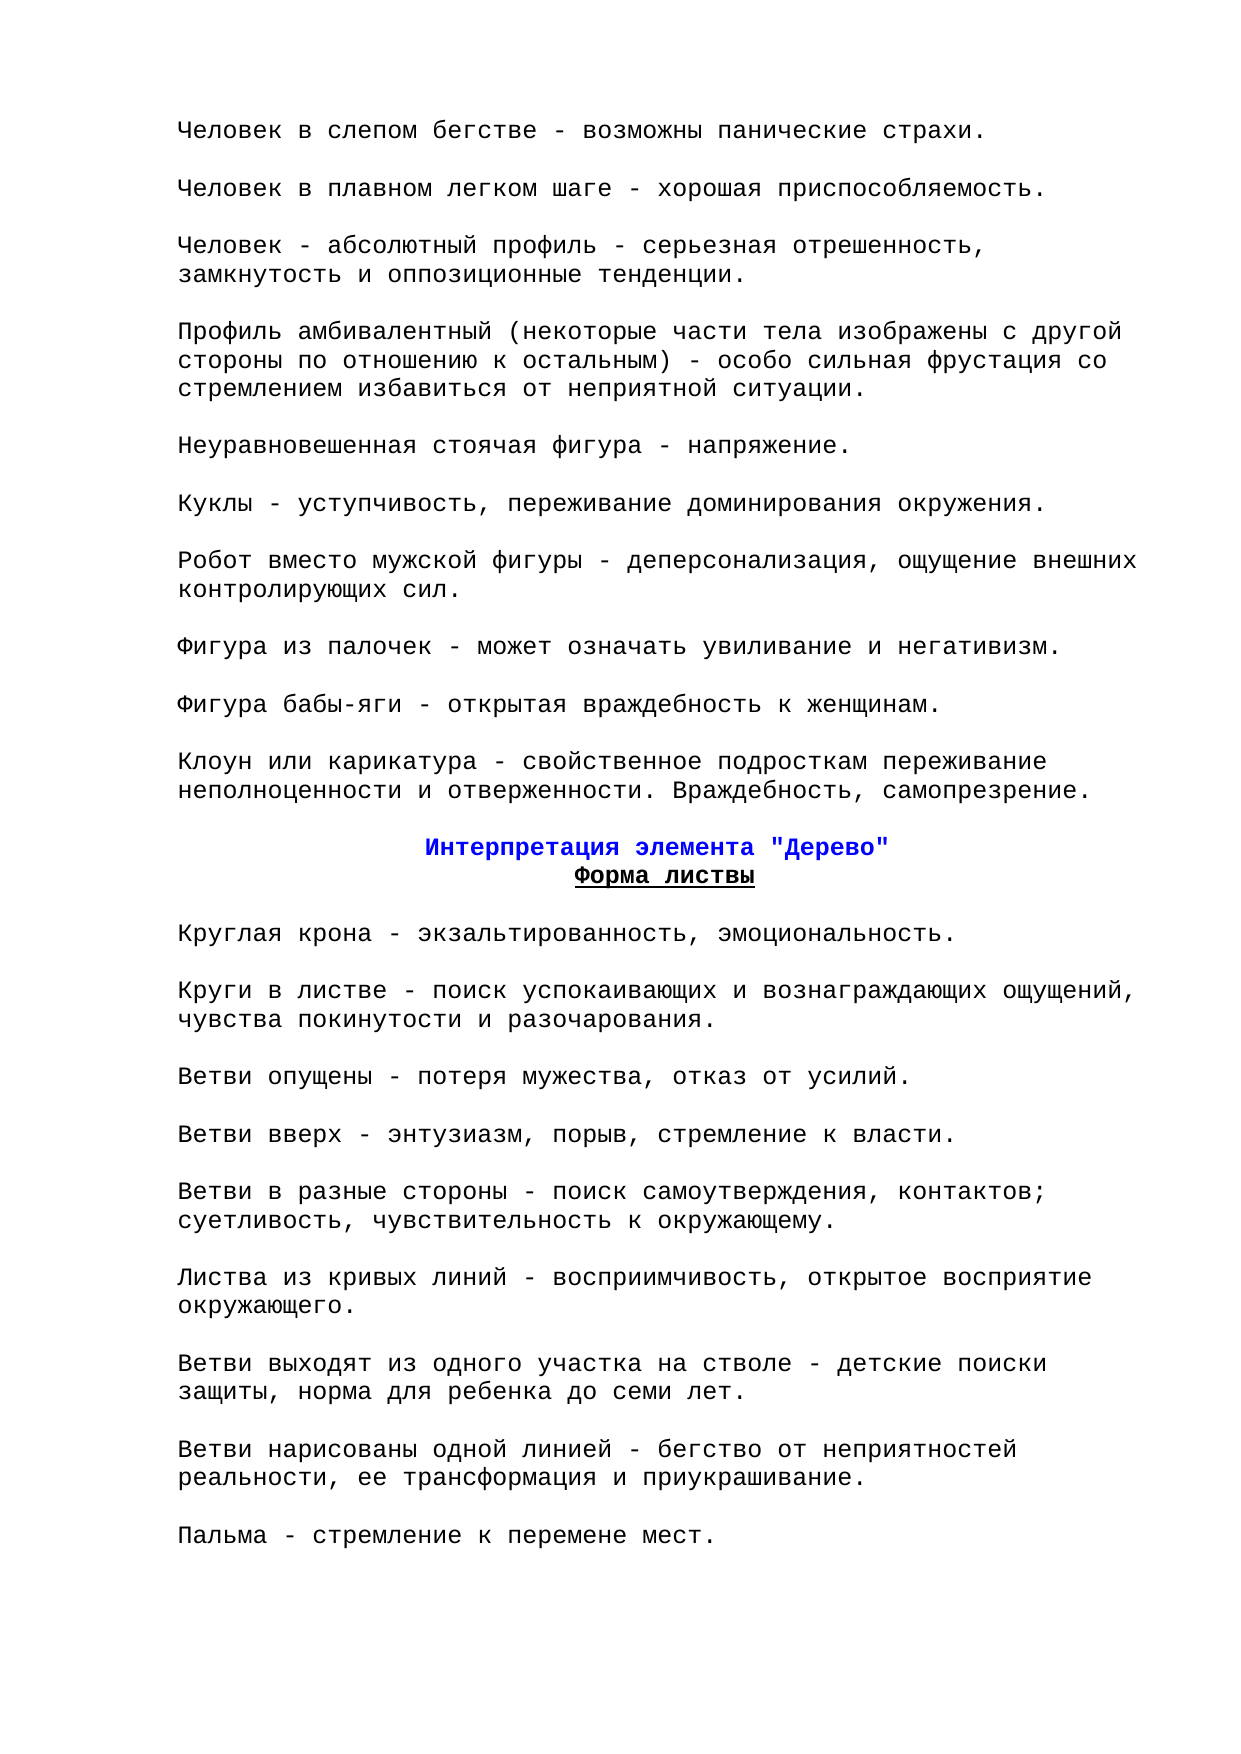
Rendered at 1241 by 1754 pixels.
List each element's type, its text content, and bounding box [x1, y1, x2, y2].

text Интерпретация элемента "Дерево" Форма листвы [177, 835, 1152, 891]
text Фигура из палочек - может означать увиливание и негативизм. [177, 634, 1152, 662]
text Круги в листве - поиск успокаивающих и вознаграждающих ощущений, чувcтва покинутости и разочарования. [177, 978, 1152, 1035]
text Ветви нарисованы одной линией - бегство от неприятностей реальности, ее трансформация и приукрашивание. [177, 1436, 1152, 1493]
text Круглая крона - экзальтированность, эмоциональность. [177, 921, 1152, 949]
text Человек в плавном легком шаге - хорошая приспособляемость. [177, 176, 1152, 204]
text Ветви вверх - энтузиазм, порыв, стремление к власти. [177, 1121, 1152, 1150]
text Пальма - стремление к перемене мест. [177, 1522, 1152, 1551]
text Ветви опущены - потеря мужества, отказ от усилий. [177, 1064, 1152, 1092]
text Робот вместо мужской фигуры - деперсонализация, ощущение внешних контролирующих сил. [177, 548, 1152, 605]
text Неуравновешенная стоячая фигура - напряжение. [177, 433, 1152, 461]
text Ветви выходят из одного участка на стволе - детские поиски защиты, норма для ребенка до семи лет. [177, 1351, 1152, 1407]
text Куклы - уступчивость, переживание доминирования окружения. [177, 491, 1152, 519]
text Человек в слепом бегстве - возможны панические страхи. [177, 118, 1152, 146]
text Ветви в разные стороны - поиск самоутверждения, контактов; суетливость, чувствительность к окружающему. [177, 1179, 1152, 1236]
text Профиль амбивалентный (некоторые части тела изображены с другой стороны по отношению к остальным) - особо сильная фрустация со стремлением избавиться от неприятной ситуации. [177, 319, 1152, 404]
text Клоун или карикатура - свойственное подросткам переживание неполноценности и отверженности. Враждебность, самопрезрение. [177, 749, 1152, 806]
text Человек - абсолютный профиль - серьезная отрешенность, замкнутость и оппозиционные тенденции. [177, 233, 1152, 290]
text Фигура бабы-яги - открытая враждебность к женщинам. [177, 691, 1152, 720]
text Листва из кривых линий - восприимчивость, открытое восприятие окружающего. [177, 1265, 1152, 1321]
